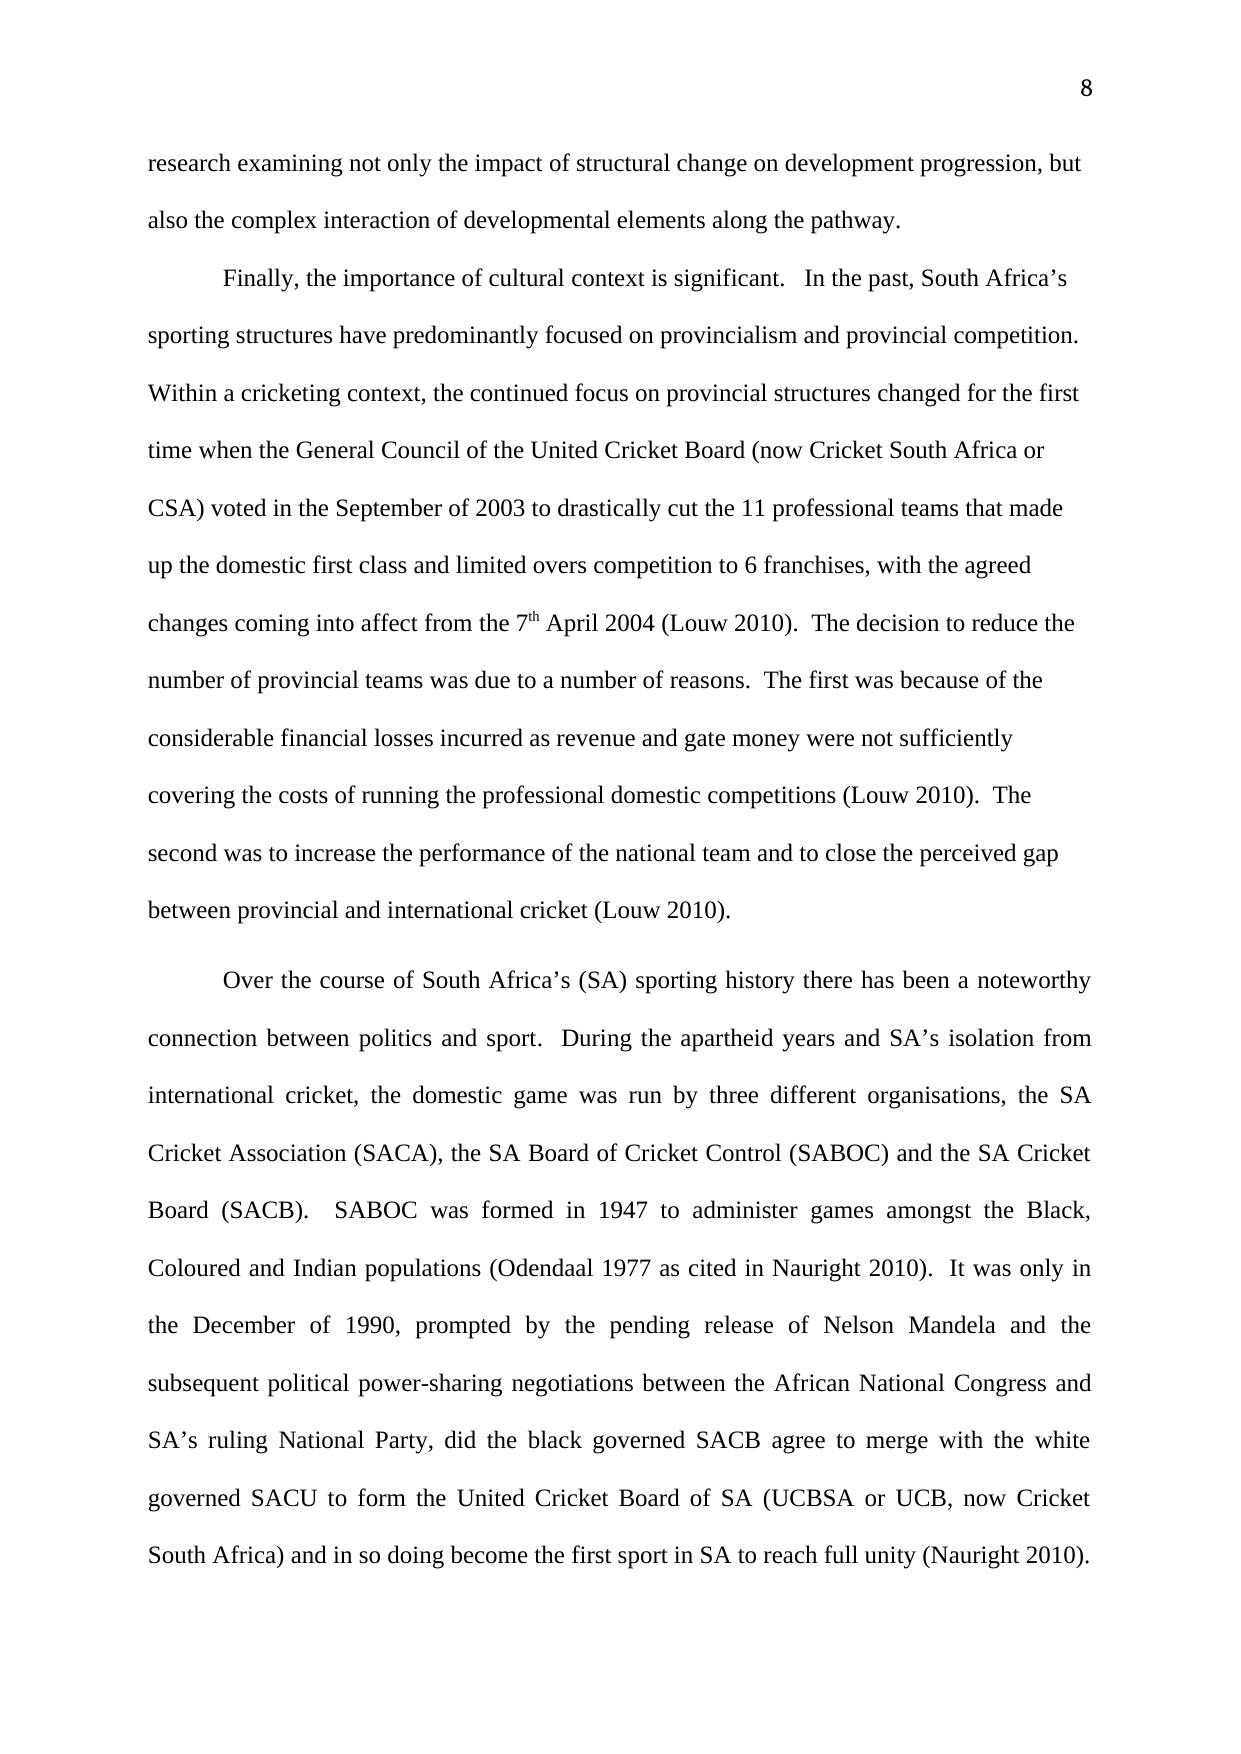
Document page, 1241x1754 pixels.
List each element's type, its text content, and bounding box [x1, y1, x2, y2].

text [148, 148, 1092, 234]
text Finally, the importance of cultural context is significant. In the past, South Africa’s sporting structures have predominantly focused on provincialism and provincial competition. Within a cricketing context, the continued focus on provincial structures changed for the first time when the General Council of the United Cricket Board (now Cricket South Africa or CSA) voted in the September of 2003 to drastically cut the 11 professional teams that made up the domestic first class and limited overs competition to 6 franchises, with the agreed changes coming into affect from the 7th April 2004 (Louw 2010). The decision to reduce the number of provincial teams was due to a number of reasons. The first was because of the considerable financial losses incurred as revenue and gate money were not sufficiently covering the costs of running the professional domestic competitions (Louw 2010). The second was to increase the performance of the national team and to close the perceived gap between provincial and international cricket (Louw 2010). [148, 263, 1092, 924]
text Over the course of South Africa’s (SA) sporting history there has been a noteworthy connection between politics and sport. During the apartheid years and SA’s isolation from international cricket, the domestic game was run by three different organisations, the SA Cricket Association (SACA), the SA Board of Cricket Control (SABOC) and the SA Cricket Board (SACB). SABOC was formed in 1947 to administer games amongst the Black, Coloured and Indian populations (Odendaal 1977 as cited in Nauright 2010). It was only in the December of 1990, prompted by the pending release of Nelson Mandela and the subsequent political power-sharing negotiations between the African National Congress and SA’s ruling National Party, did the black governed SACB agree to merge with the white governed SACU to form the United Cricket Board of SA (UCBSA or UCB, now Cricket South Africa) and in so doing become the first sport in SA to reach full unity (Nauright 2010). [148, 965, 1092, 1569]
